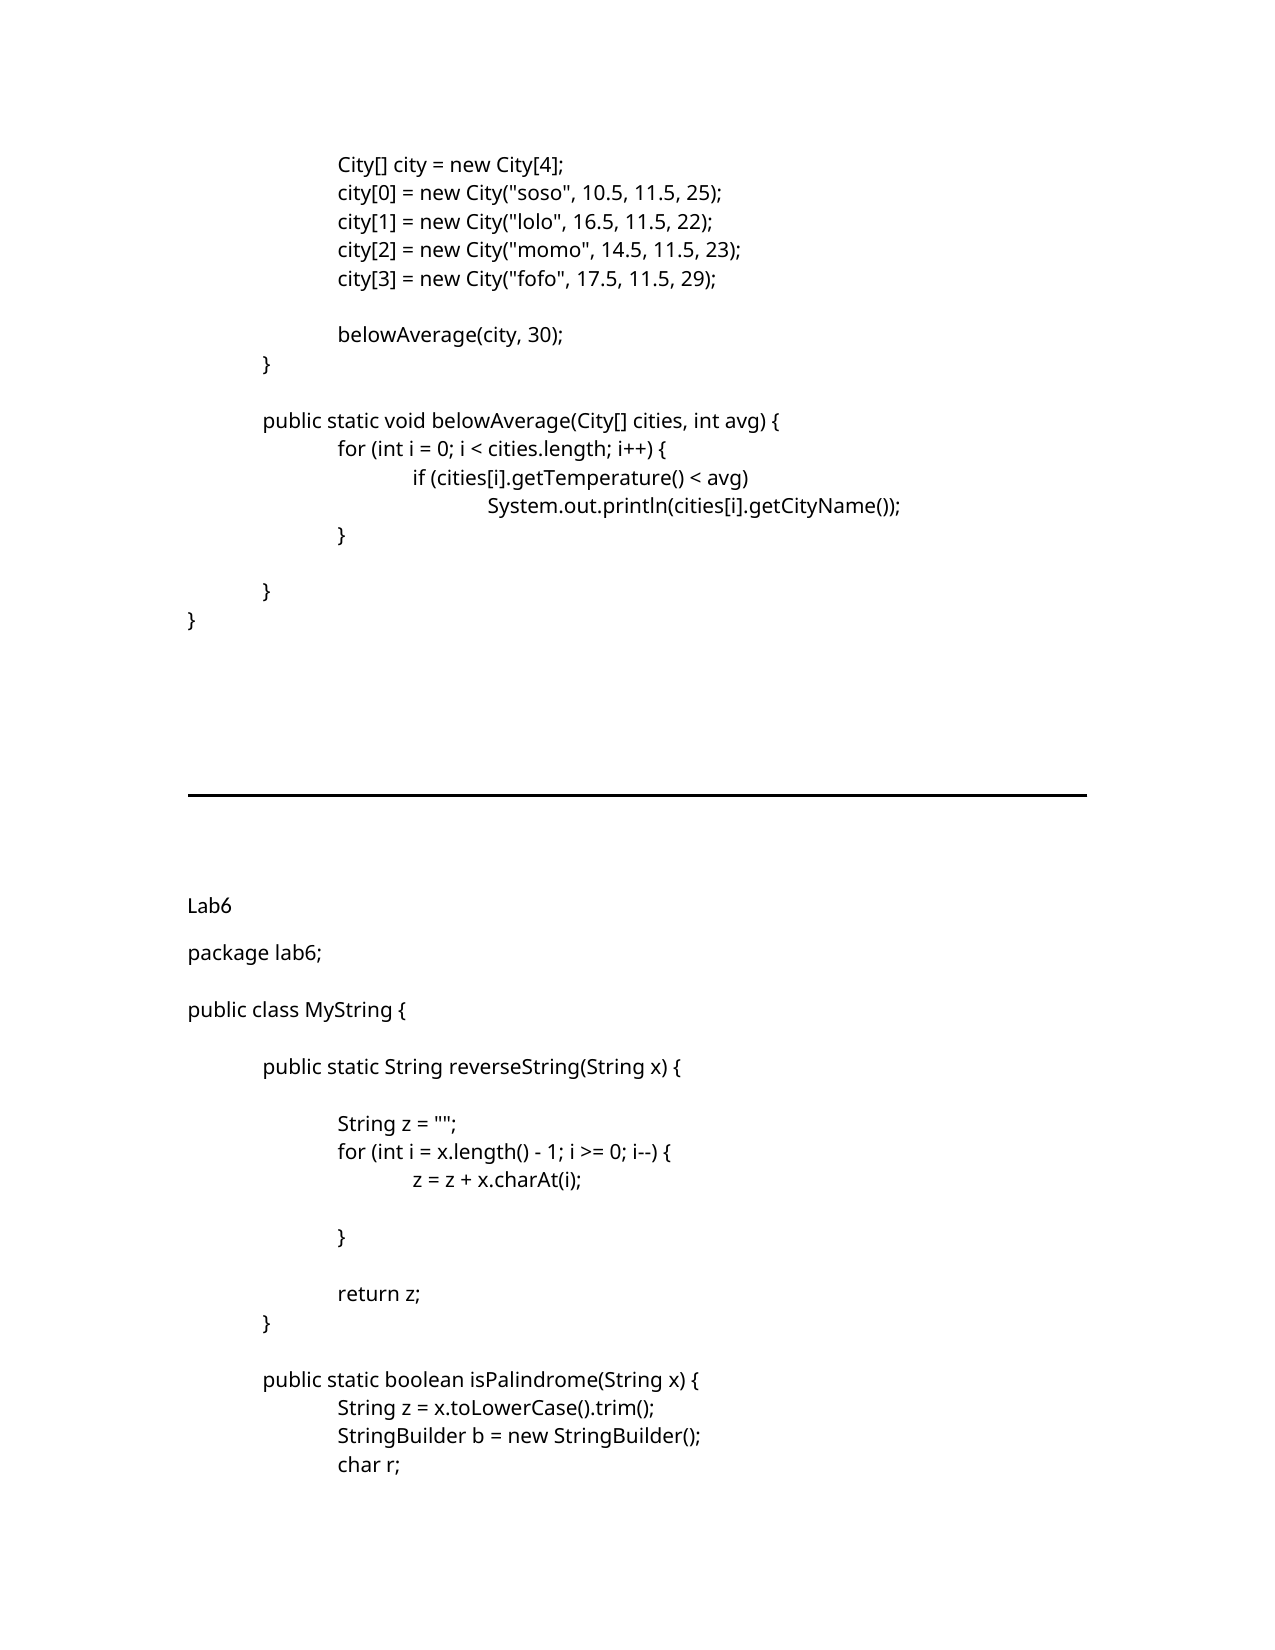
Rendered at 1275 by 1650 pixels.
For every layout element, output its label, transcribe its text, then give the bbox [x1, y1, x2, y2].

text } [187, 1308, 1087, 1336]
text StringBuilder b = new StringBuilder(); [187, 1422, 1087, 1450]
text city[0] = new City("soso", 10.5, 11.5, 25); [187, 178, 1087, 207]
text } [187, 349, 1087, 377]
text return z; [187, 1279, 1087, 1308]
text } [187, 577, 1087, 605]
text public class MyString { [187, 995, 1087, 1023]
text } [187, 1222, 1087, 1251]
text city[2] = new City("momo", 14.5, 11.5, 23); [187, 235, 1087, 264]
text for (int i = 0; i < cities.length; i++) { [187, 434, 1087, 463]
text City[] city = new City[4]; [187, 150, 1087, 178]
text Lab6 [187, 891, 1087, 919]
text city[1] = new City("lolo", 16.5, 11.5, 22); [187, 207, 1087, 235]
text public static boolean isPalindrome(String x) { [187, 1365, 1087, 1393]
text if (cities[i].getTemperature() < avg) [187, 463, 1087, 491]
text String z = ""; [187, 1109, 1087, 1137]
text char r; [187, 1450, 1087, 1478]
text package lab6; [187, 938, 1087, 967]
text System.out.println(cities[i].getCityName()); [187, 491, 1087, 520]
text for (int i = x.length() - 1; i >= 0; i--) { [187, 1137, 1087, 1166]
text } [187, 520, 1087, 548]
text city[3] = new City("fofo", 17.5, 11.5, 29); [187, 264, 1087, 292]
text public static void belowAverage(City[] cities, int avg) { [187, 406, 1087, 434]
text belowAverage(city, 30); [187, 321, 1087, 349]
text public static String reverseString(String x) { [187, 1052, 1087, 1080]
text z = z + x.charAt(i); [187, 1166, 1087, 1194]
text String z = x.toLowerCase().trim(); [187, 1393, 1087, 1422]
text } [187, 605, 1087, 633]
